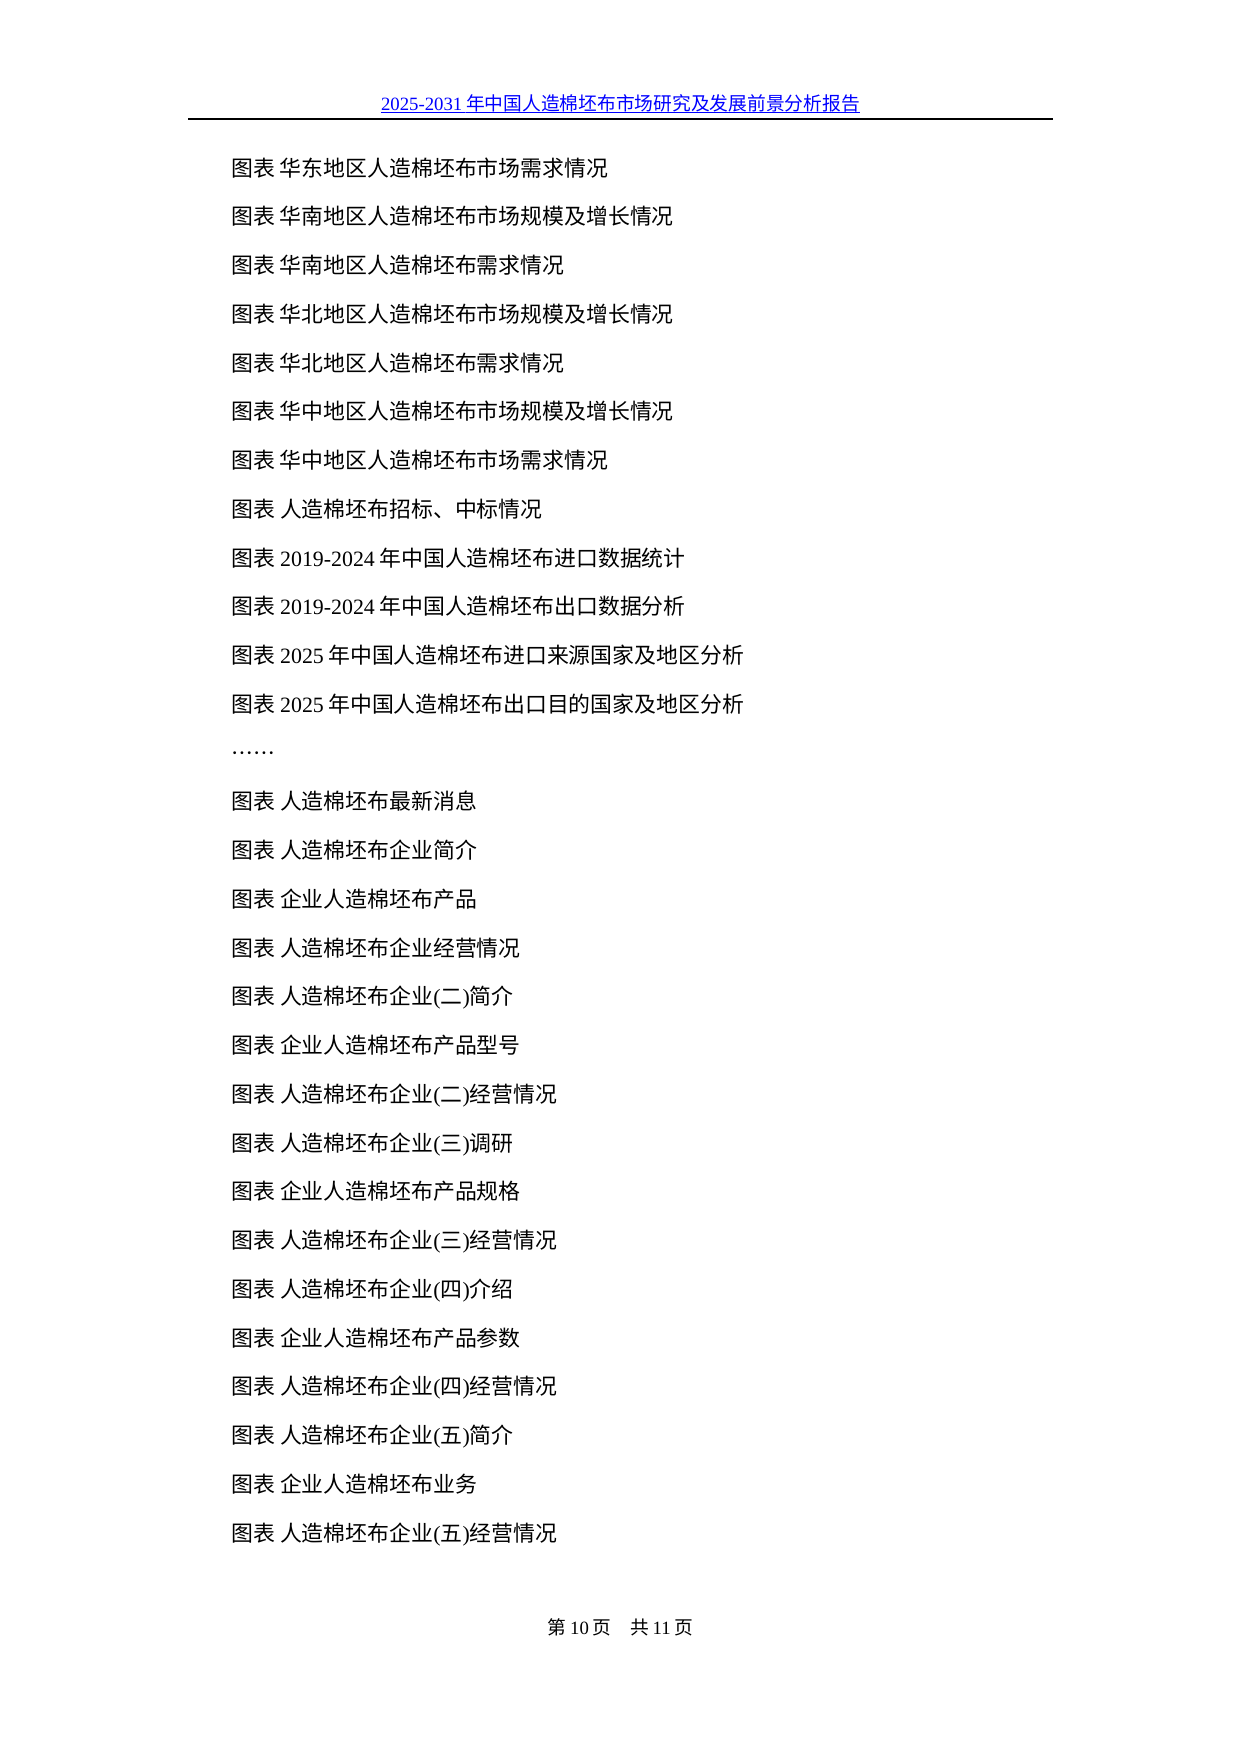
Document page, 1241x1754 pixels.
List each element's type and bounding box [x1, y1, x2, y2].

text [187, 150, 1053, 1548]
